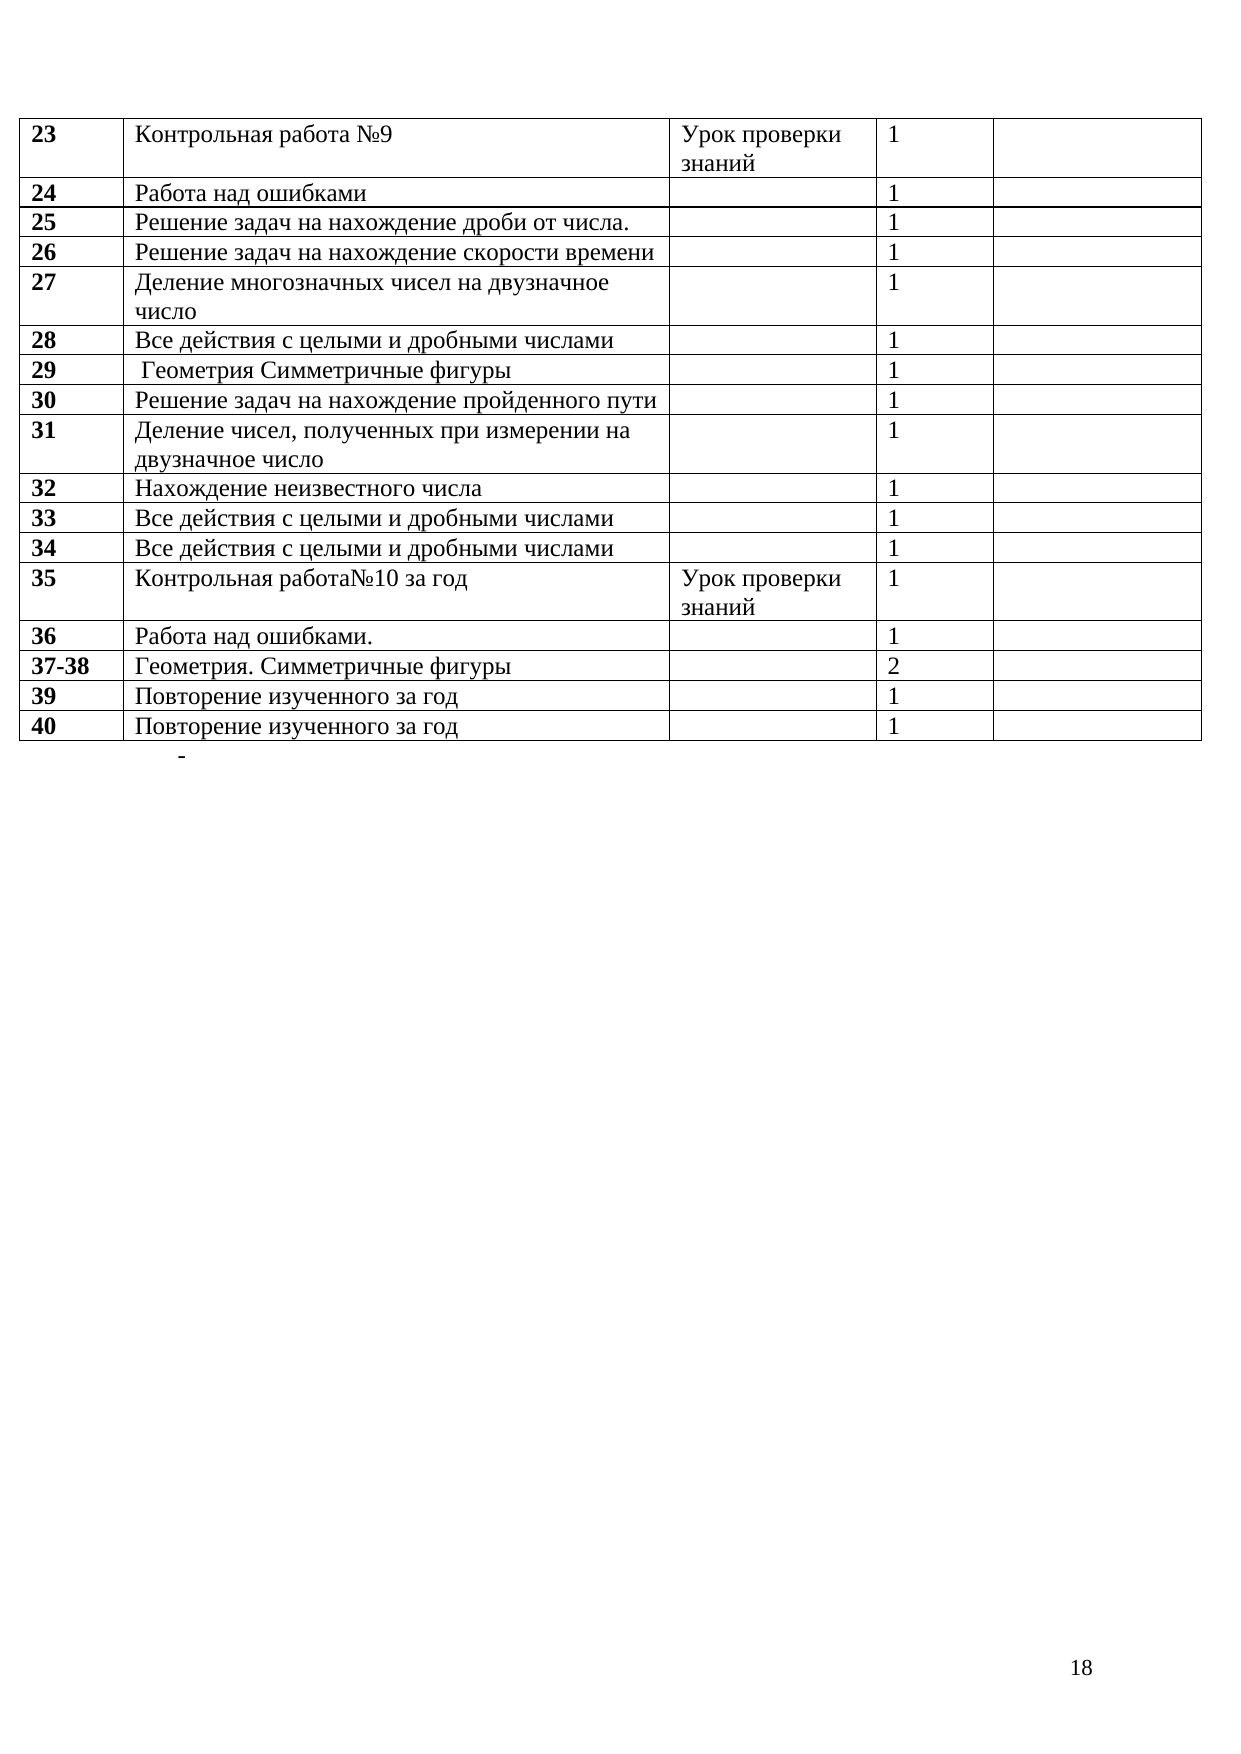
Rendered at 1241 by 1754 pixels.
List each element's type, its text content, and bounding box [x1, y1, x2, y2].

table_cell [670, 385, 876, 414]
table_cell 1 [877, 119, 993, 177]
table_cell [670, 415, 876, 472]
table_cell [994, 326, 1201, 354]
table_cell Контрольная работа №9 [124, 119, 669, 177]
table_cell 1 [877, 355, 993, 384]
table_cell 1 [877, 385, 993, 414]
table_cell 1 [877, 326, 993, 354]
table_cell 28 [20, 326, 123, 354]
table_cell [994, 474, 1201, 502]
table_cell 33 [20, 503, 123, 532]
table_cell [670, 178, 876, 206]
table_cell Геометрия. Симметричные фигуры [124, 651, 669, 680]
table_cell Нахождение неизвестного числа [124, 474, 669, 502]
table_cell [994, 119, 1201, 177]
table_cell Повторение изученного за год [124, 681, 669, 710]
table_cell 34 [20, 533, 123, 562]
table_cell 1 [877, 681, 993, 710]
table_cell Геометрия Симметричные фигуры [124, 355, 669, 384]
table_cell Все действия с целыми и дробными числами [124, 503, 669, 532]
table_cell [994, 178, 1201, 206]
table_cell [670, 503, 876, 532]
table_cell 37-38 [20, 651, 123, 680]
table_cell [994, 681, 1201, 710]
table_cell [670, 474, 876, 502]
table_cell [670, 355, 876, 384]
table_cell Урок проверки знаний [670, 119, 876, 177]
table_cell Деление многозначных чисел на двузначное число [124, 267, 669, 324]
table_cell 2 [877, 651, 993, 680]
table_cell [994, 563, 1201, 620]
table_cell Все действия с целыми и дробными числами [124, 533, 669, 562]
table_cell [670, 621, 876, 650]
table_cell 26 [20, 237, 123, 266]
table_cell Решение задач на нахождение пройденного пути [124, 385, 669, 414]
table_cell [994, 267, 1201, 324]
table_cell 24 [20, 178, 123, 206]
table_cell [994, 651, 1201, 680]
table_cell Решение задач на нахождение дроби от числа. [124, 208, 669, 236]
table_cell [670, 267, 876, 324]
text - [177, 741, 1152, 769]
table_cell Работа над ошибками. [124, 621, 669, 650]
table_cell Повторение изученного за год [124, 711, 669, 739]
table_cell [670, 326, 876, 354]
table_cell Работа над ошибками [124, 178, 669, 206]
table_cell 29 [20, 355, 123, 384]
table_cell 30 [20, 385, 123, 414]
table_cell [994, 503, 1201, 532]
table_cell 1 [877, 237, 993, 266]
table_cell 32 [20, 474, 123, 502]
table_cell 1 [877, 711, 993, 739]
table_cell [994, 355, 1201, 384]
table_cell 25 [20, 208, 123, 236]
table_cell 23 [20, 119, 123, 177]
table_cell Решение задач на нахождение скорости времени [124, 237, 669, 266]
table_cell 1 [877, 474, 993, 502]
table_cell 1 [877, 267, 993, 324]
table_cell 40 [20, 711, 123, 739]
table_cell 39 [20, 681, 123, 710]
table_cell Контрольная работа№10 за год [124, 563, 669, 620]
table_cell 1 [877, 178, 993, 206]
table_cell [994, 415, 1201, 472]
table_cell [670, 533, 876, 562]
table_cell 1 [877, 621, 993, 650]
table_cell Деление чисел, полученных при измерении на двузначное число [124, 415, 669, 472]
table_cell 36 [20, 621, 123, 650]
table_cell [670, 711, 876, 739]
table_cell [994, 385, 1201, 414]
table_cell 31 [20, 415, 123, 472]
table_cell 27 [20, 267, 123, 324]
table_cell 1 [877, 415, 993, 472]
table_cell [994, 533, 1201, 562]
table_cell 1 [877, 503, 993, 532]
table_cell 1 [877, 208, 993, 236]
table_cell [670, 651, 876, 680]
table_cell [994, 237, 1201, 266]
table_cell 35 [20, 563, 123, 620]
table_cell 1 [877, 563, 993, 620]
table_cell [670, 237, 876, 266]
table_cell Урок проверки знаний [670, 563, 876, 620]
table_cell [670, 681, 876, 710]
table_cell [994, 208, 1201, 236]
table_cell [994, 711, 1201, 739]
table_cell [670, 208, 876, 236]
table_cell [994, 621, 1201, 650]
table_cell 1 [877, 533, 993, 562]
table_cell Все действия с целыми и дробными числами [124, 326, 669, 354]
